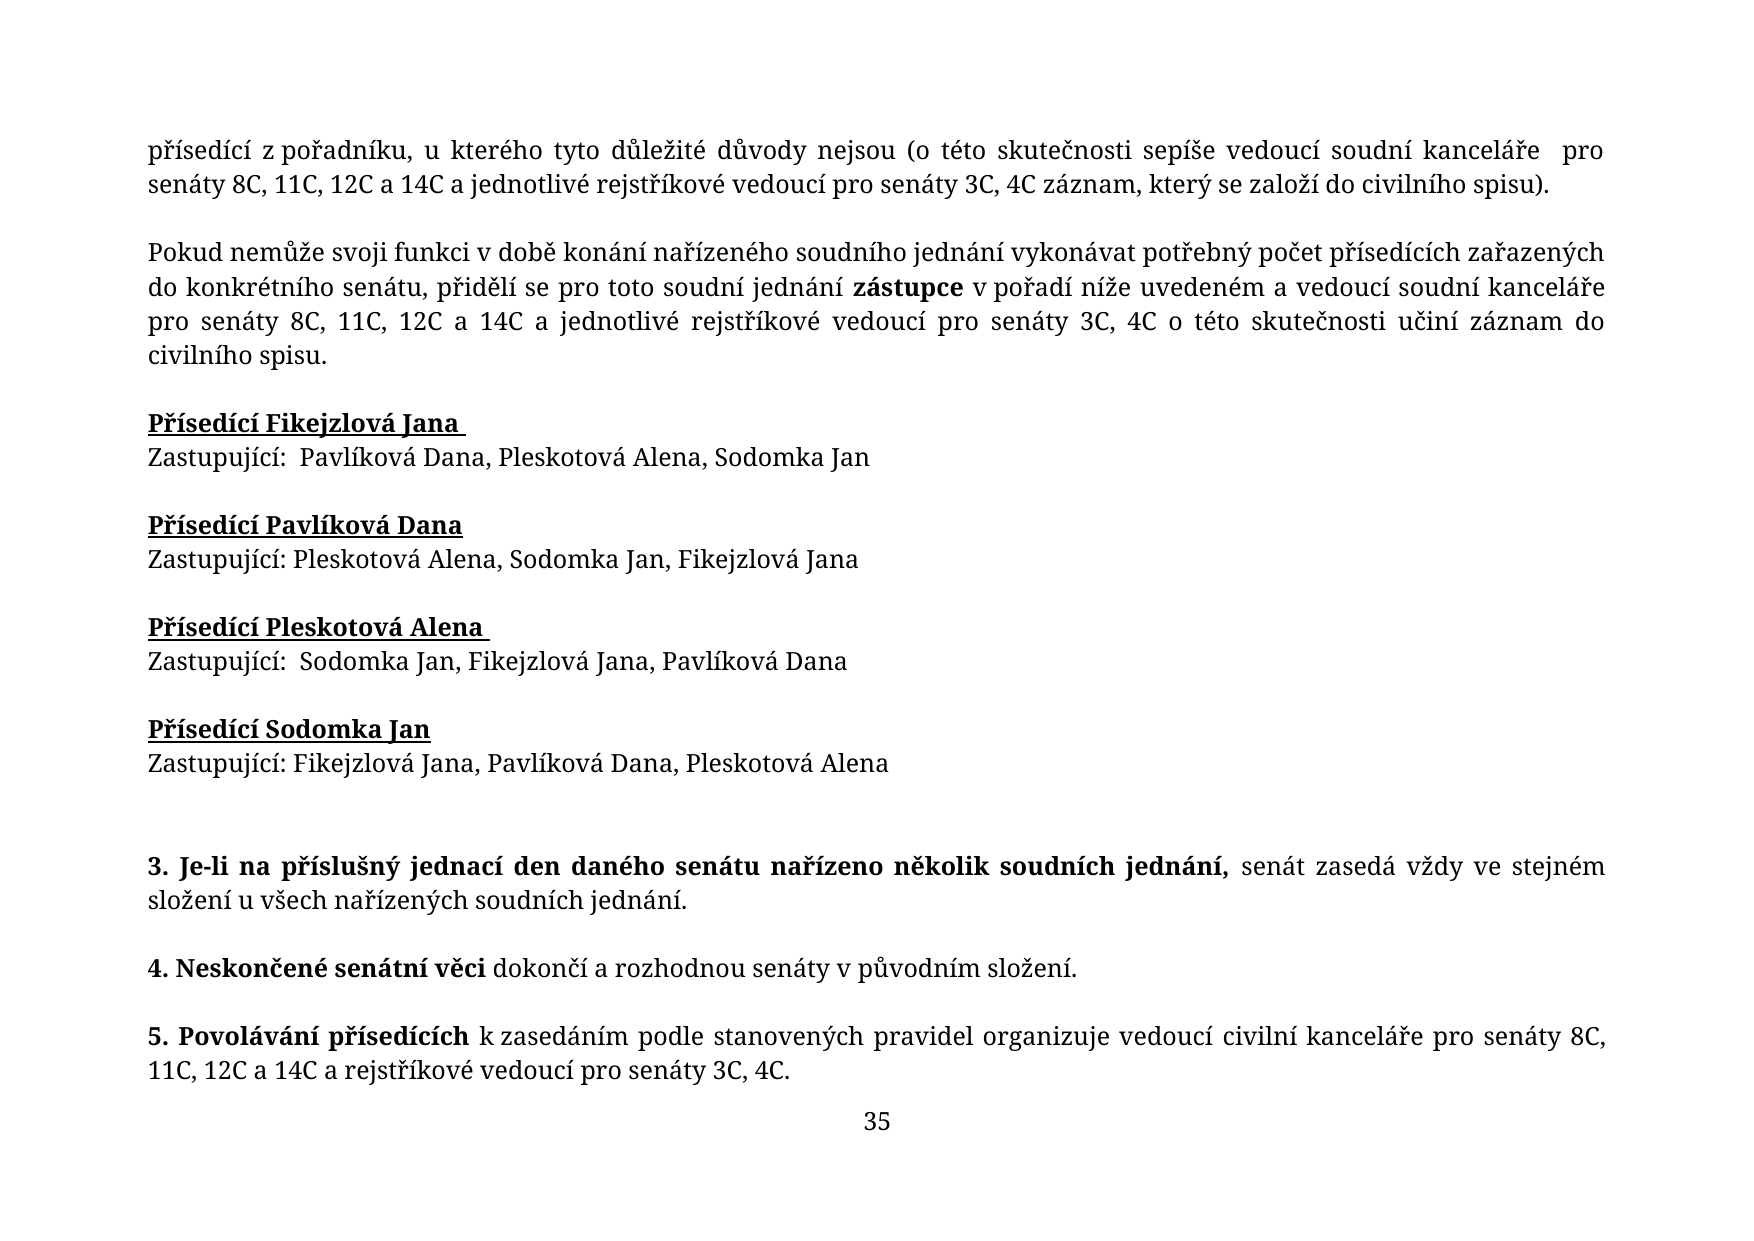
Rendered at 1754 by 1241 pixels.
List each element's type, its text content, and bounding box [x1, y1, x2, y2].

text Přísedící Pavlíková Dana [148, 508, 1606, 542]
text 3. Je-li na příslušný jednací den daného senátu nařízeno několik soudních jednání, senát zasedá vždy ve stejném složení u všech nařízených soudních jednání. [148, 848, 1606, 916]
text Zastupující: Sodomka Jan, Fikejzlová Jana, Pavlíková Dana [148, 644, 1606, 678]
text Přísedící Sodomka Jan [148, 712, 1606, 746]
text Pokud nemůže svoji funkci v době konání nařízeného soudního jednání vykonávat potřebný počet přísedících zařazených do konkrétního senátu, přidělí se pro toto soudní jednání zástupce v pořadí níže uvedeném a vedoucí soudní kanceláře pro senáty 8C, 11C, 12C a 14C a jednotlivé rejstříkové vedoucí pro senáty 3C, 4C o této skutečnosti učiní záznam do civilního spisu. [148, 235, 1606, 371]
text Zastupující: Pavlíková Dana, Pleskotová Alena, Sodomka Jan [148, 439, 1606, 473]
text 4. Neskončené senátní věci dokončí a rozhodnou senáty v původním složení. [148, 950, 1606, 984]
text Přísedící Fikejzlová Jana [148, 405, 1606, 439]
text Zastupující: Fikejzlová Jana, Pavlíková Dana, Pleskotová Alena [148, 746, 1606, 780]
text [148, 133, 1606, 201]
text Zastupující: Pleskotová Alena, Sodomka Jan, Fikejzlová Jana [148, 542, 1606, 576]
text 5. Povolávání přísedících k zasedáním podle stanovených pravidel organizuje vedoucí civilní kanceláře pro senáty 8C, 11C, 12C a 14C a rejstříkové vedoucí pro senáty 3C, 4C. [148, 1018, 1606, 1087]
text Přísedící Pleskotová Alena [148, 610, 1606, 644]
